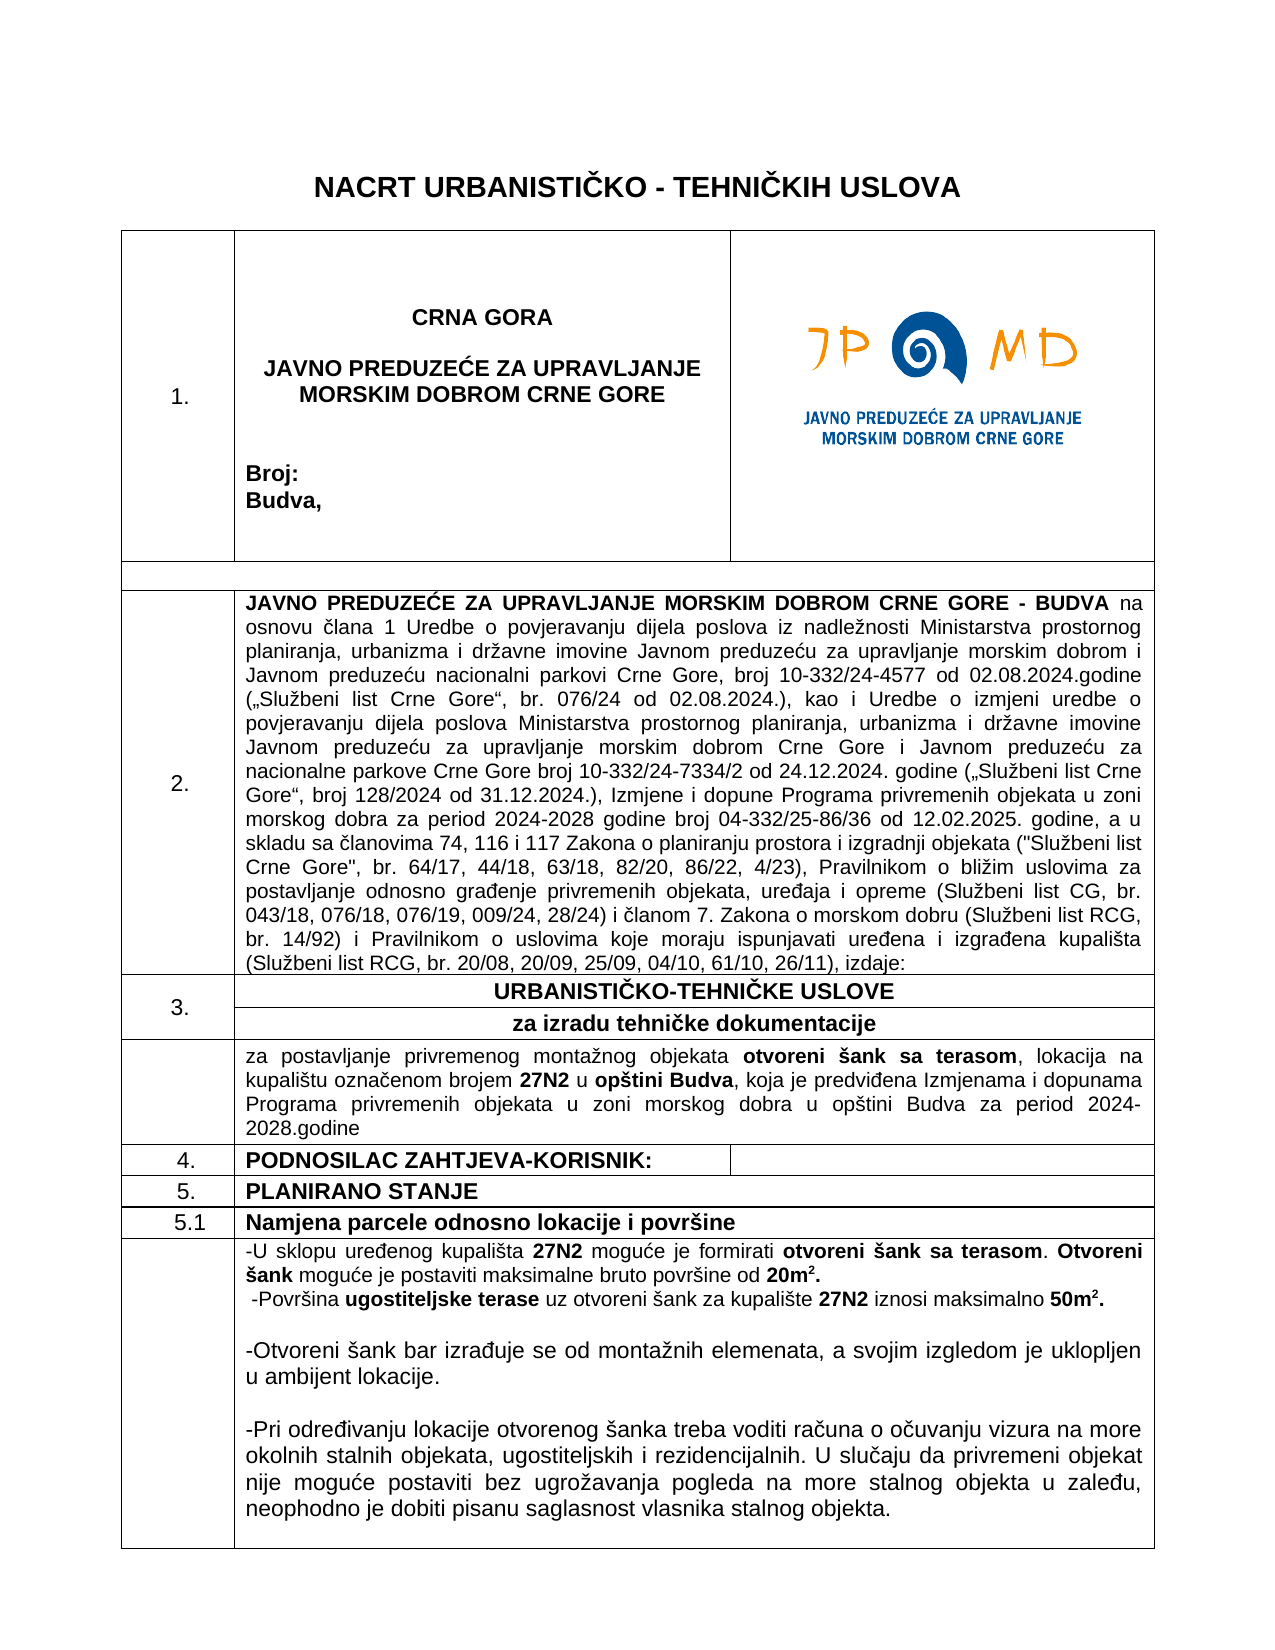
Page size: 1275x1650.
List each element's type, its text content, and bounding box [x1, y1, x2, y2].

table_cell [122, 1040, 234, 1144]
table_cell Namjena parcele odnosno lokacije i površine [235, 1208, 1154, 1238]
table_cell 3. [122, 975, 234, 1038]
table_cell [235, 1239, 1154, 1548]
table_cell 2. [122, 591, 234, 974]
table_cell za izradu tehničke dokumentacije [235, 1008, 1154, 1038]
table_cell [731, 1145, 1154, 1175]
table_cell [122, 1239, 234, 1548]
table_header CRNA GORA JAVNO PREDUZEĆE ZA UPRAVLJANJE MORSKIM DOBROM CRNE GORE Broj: Budva, [235, 231, 730, 561]
table_cell za postavljanje privremenog montažnog objekata otvoreni šank sa terasom, lokacija na kupalištu označenom brojem 27N2 u opštini Budva, koja je predviđena Izmjenama i dopunama Programa privremenih objekata u zoni morskog dobra u opštini Budva za period 2024-2028.godine [235, 1040, 1154, 1144]
table_cell URBANISTIČKO-TEHNIČKE USLOVE [235, 975, 1154, 1007]
table_cell 5. [122, 1176, 234, 1206]
table_cell 5.1 [122, 1208, 234, 1238]
table_cell PLANIRANO STANJE [235, 1176, 1154, 1206]
table_cell 4. [122, 1145, 234, 1175]
table_cell PODNOSILAC ZAHTJEVA-KORISNIK: [235, 1145, 730, 1175]
table_header [731, 231, 1154, 561]
table_cell JAVNO PREDUZEĆE ZA UPRAVLJANJE MORSKIM DOBROM CRNE GORE - BUDVA na osnovu člana 1 Uredbe o povjeravanju dijela poslova iz nadležnosti Ministarstva prostornog planiranja, urbanizma i državne imovine Javnom preduzeću za upravljanje morskim dobrom i Javnom preduzeću nacionalni parkovi Crne Gore, broj 10-332/24-4577 od 02.08.2024.godine („Službeni list Crne Gore“, br. 076/24 od 02.08.2024.), kao i Uredbe o izmjeni uredbe o povjeravanju dijela poslova Ministarstva prostornog planiranja, urbanizma i državne imovine Javnom preduzeću za upravljanje morskim dobrom Crne Gore i Javnom preduzeću za nacionalne parkove Crne Gore broj 10-332/24-7334/2 od 24.12.2024. godine („Službeni list Crne Gore“, broj 128/2024 od 31.12.2024.), Izmjene i dopune Programa privremenih objekata u zoni morskog dobra za period 2024-2028 godine broj 04-332/25-86/36 od 12.02.2025. godine, a u skladu sa članovima 74, 116 i 117 Zakona o planiranju prostora i izgradnji objekata ("Službeni list Crne Gore", br. 64/17, 44/18, 63/18, 82/20, 86/22, 4/23), Pravilnikom o bližim uslovima za postavljanje odnosno građenje privremenih objekata, uređaja i opreme (Službeni list CG, br. 043/18, 076/18, 076/19, 009/24, 28/24) i članom 7. Zakona o morskom dobru (Službeni list RCG, br. 14/92) i Pravilnikom o uslovima koje moraju ispunjavati uređena i izgrađena kupališta (Službeni list RCG, br. 20/08, 20/09, 25/09, 04/10, 61/10, 26/11), izdaje: [235, 591, 1154, 974]
table_cell [122, 562, 1154, 590]
table_header 1. [122, 231, 234, 561]
text NACRT URBANISTIČKO - TEHNIČKIH USLOVA [150, 170, 1125, 204]
